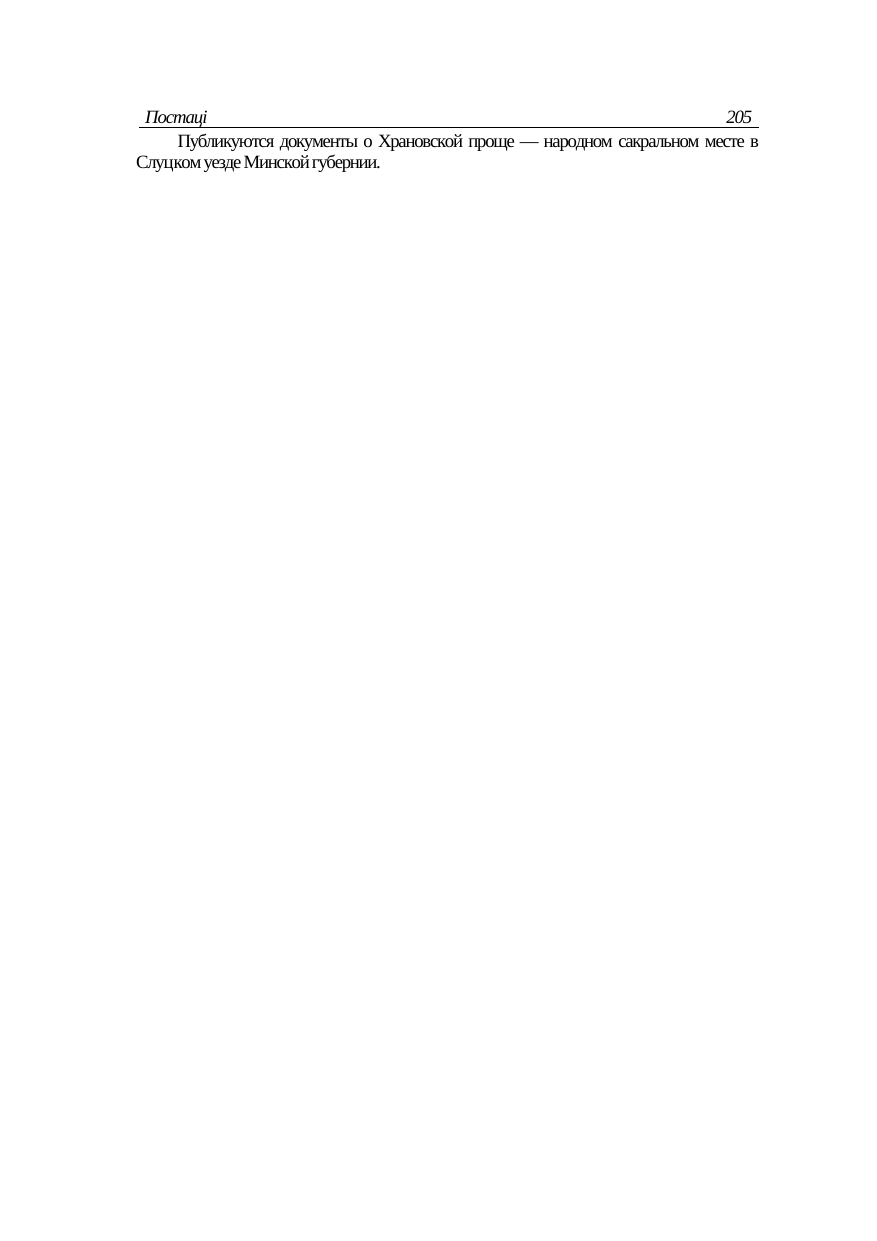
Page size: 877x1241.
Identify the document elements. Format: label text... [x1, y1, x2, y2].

text Публикуются документы о Храновской проще — народном сакральном месте в Слуцком уезде Минской губернии. [136, 131, 759, 172]
